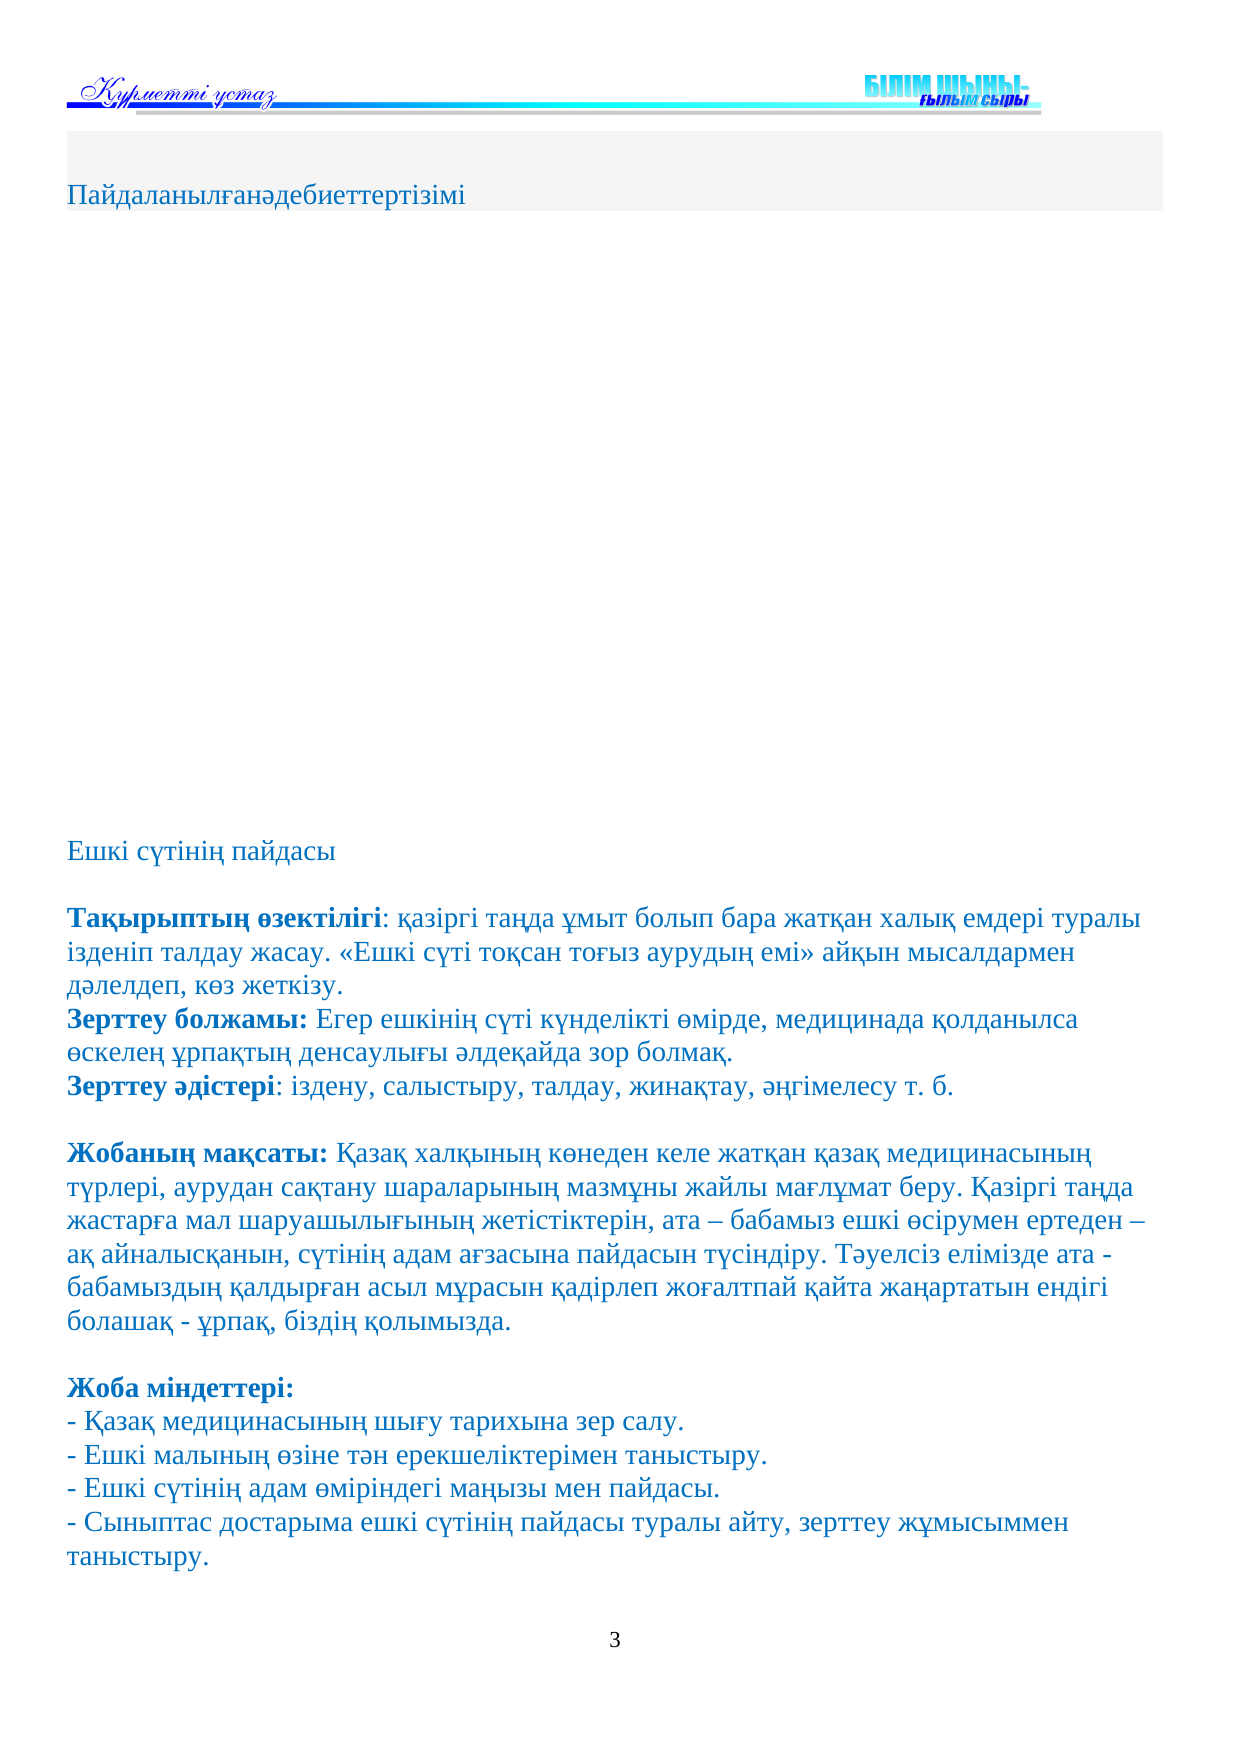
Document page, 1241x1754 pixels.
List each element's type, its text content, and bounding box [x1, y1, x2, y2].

picture [66, 75, 1042, 115]
text Пайдаланылғанәдебиеттертізімі [67, 177, 1163, 211]
